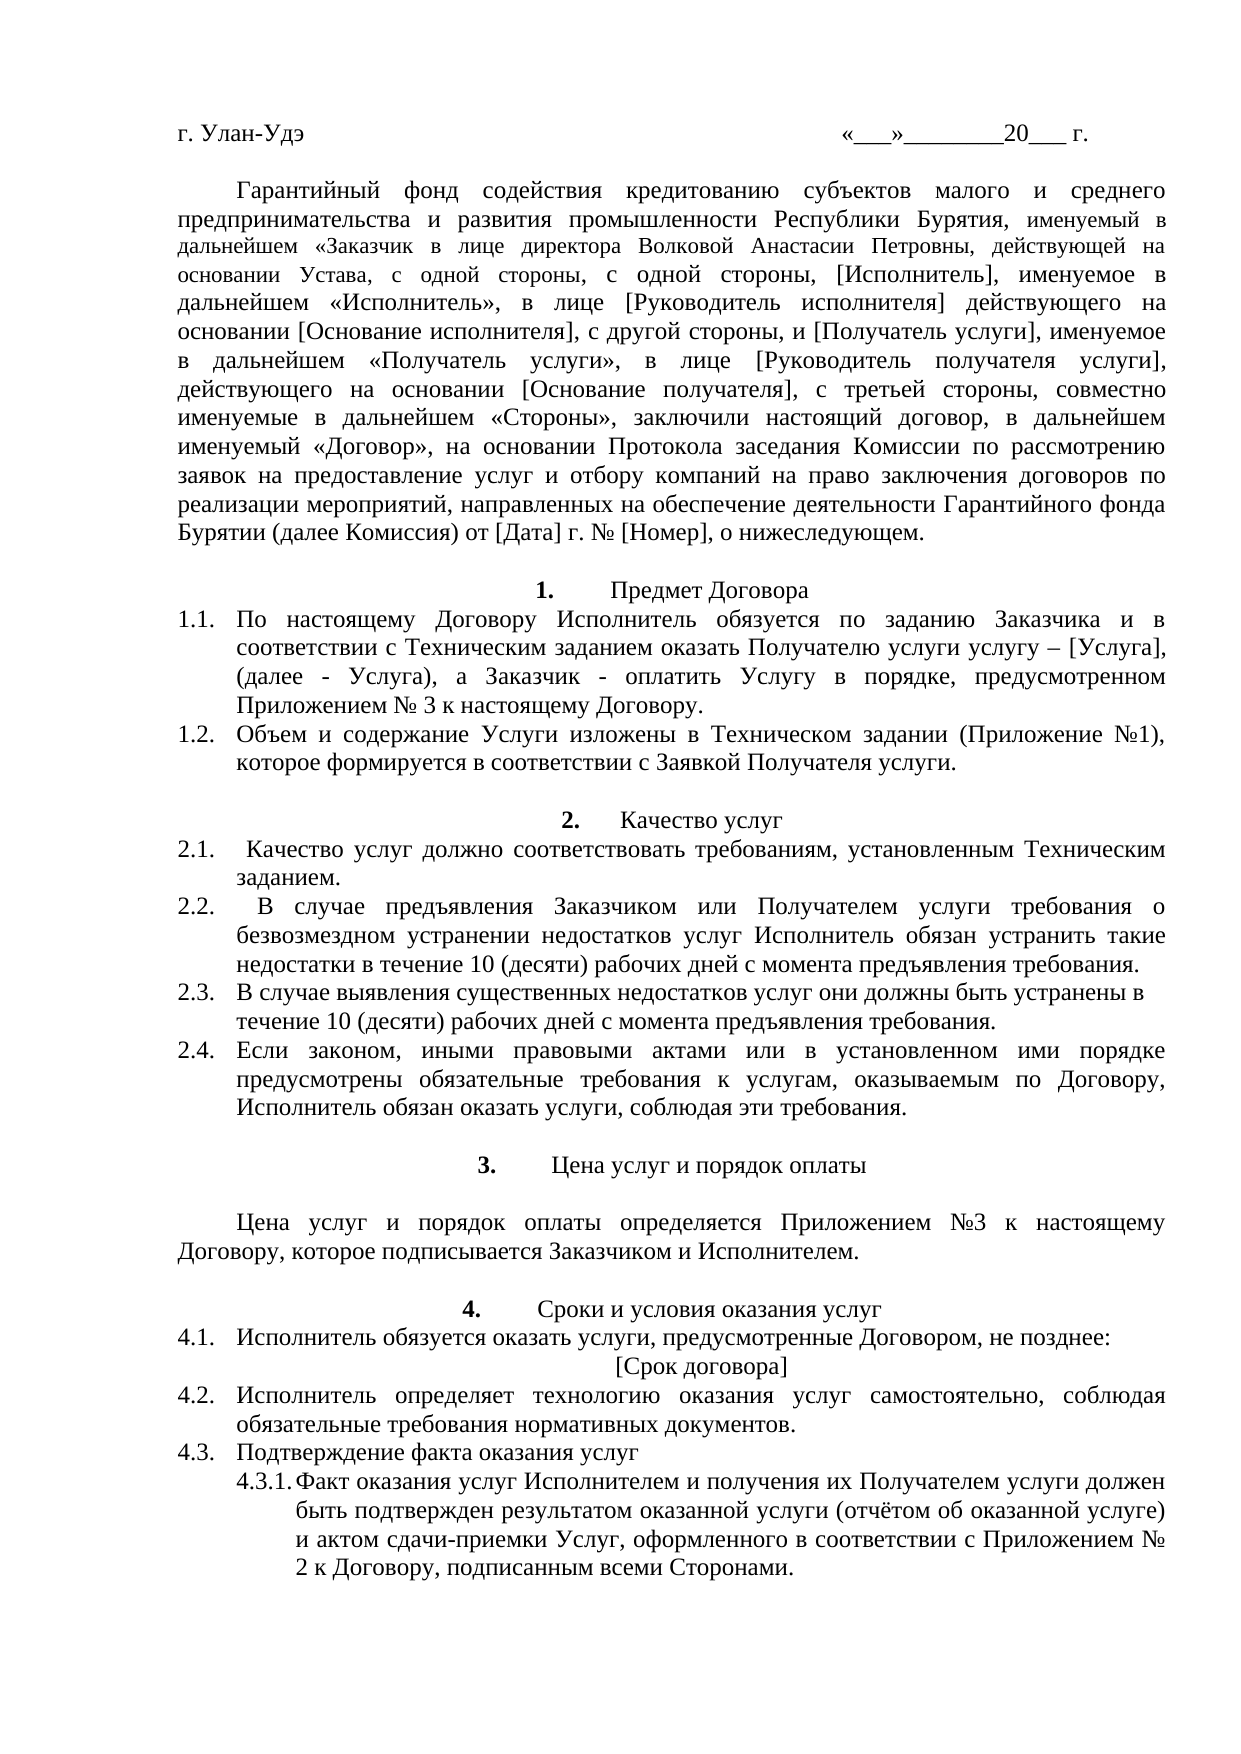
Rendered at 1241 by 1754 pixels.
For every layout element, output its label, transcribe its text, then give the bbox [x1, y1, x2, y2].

list Исполнитель определяет технологию оказания услуг самостоятельно, соблюдая обязательные требования нормативных документов. [177, 1380, 1167, 1437]
list Исполнитель обязуется оказать услуги, предусмотренные Договором, не позднее: [177, 1322, 1167, 1351]
text Цена услуг и порядок оплаты определяется Приложением №3 к настоящему Договору, которое подписывается Заказчиком и Исполнителем. [177, 1207, 1167, 1265]
list Предмет Договора [177, 575, 1167, 604]
list Если законом, иными правовыми актами или в установленном ими порядке предусмотрены обязательные требования к услугам, оказываемым по Договору, Исполнитель обязан оказать услуги, соблюдая эти требования. [177, 1035, 1167, 1121]
list Факт оказания услуг Исполнителем и получения их Получателем услуги должен быть подтвержден результатом оказанной услуги (отчётом об оказанной услуге) и актом сдачи-приемки Услуг, оформленного в соответствии с Приложением № 2 к Договору, подписанным всеми Сторонами. [236, 1466, 1167, 1581]
text 1.1. По настоящему Договору Исполнитель обязуется по заданию Заказчика и в соответствии с Техническим заданием оказать Получателю услуги услугу – [Услуга], (далее - Услуга), а Заказчик - оплатить Услугу в порядке, предусмотренном Приложением № 3 к настоящему Договору. [177, 604, 1167, 719]
list Подтверждение факта оказания услуг [177, 1437, 1167, 1466]
text Гарантийный фонд содействия кредитованию субъектов малого и среднего предпринимательства и развития промышленности Республики Бурятия, именуемый в дальнейшем «Заказчик в лице директора Волковой Анастасии Петровны, действующей на основании Устава, с одной стороны, с одной стороны, [Исполнитель], именуемое в дальнейшем «Исполнитель», в лице [Руководитель исполнителя] действующего на основании [Основание исполнителя], с другой стороны, и [Получатель услуги], именуемое в дальнейшем «Получатель услуги», в лице [Руководитель получателя услуги], действующего на основании [Основание получателя], с третьей стороны, совместно именуемые в дальнейшем «Стороны», заключили настоящий договор, в дальнейшем именуемый «Договор», на основании Протокола заседания Комиссии по рассмотрению заявок на предоставление услуг и отбору компаний на право заключения договоров по реализации мероприятий, направленных на обеспечение деятельности Гарантийного фонда Бурятии (далее Комиссия) от [Дата] г. № [Номер], о нижеследующем. [177, 175, 1167, 546]
list В случае предъявления Заказчиком или Получателем услуги требования о безвозмездном устранении недостатков услуг Исполнитель обязан устранить такие недостатки в течение 10 (десяти) рабочих дней с момента предъявления требования. [177, 891, 1167, 977]
list Цена услуг и порядок оплаты [177, 1150, 1167, 1179]
list В случае выявления существенных недостатков услуг они должны быть устранены в течение 10 (десяти) рабочих дней с момента предъявления требования. [177, 977, 1167, 1035]
text г. Улан-Удэ «___»________20___ г. [177, 118, 1167, 147]
text 1.2. Объем и содержание Услуги изложены в Техническом задании (Приложение №1), которое формируется в соответствии с Заявкой Получателя услуги. [177, 719, 1167, 776]
list Качество услуг [177, 805, 1167, 834]
text [Срок договора] [236, 1351, 1167, 1380]
list Сроки и условия оказания услуг [177, 1294, 1167, 1322]
list Качество услуг должно соответствовать требованиям, установленным Техническим заданием. [177, 834, 1167, 891]
